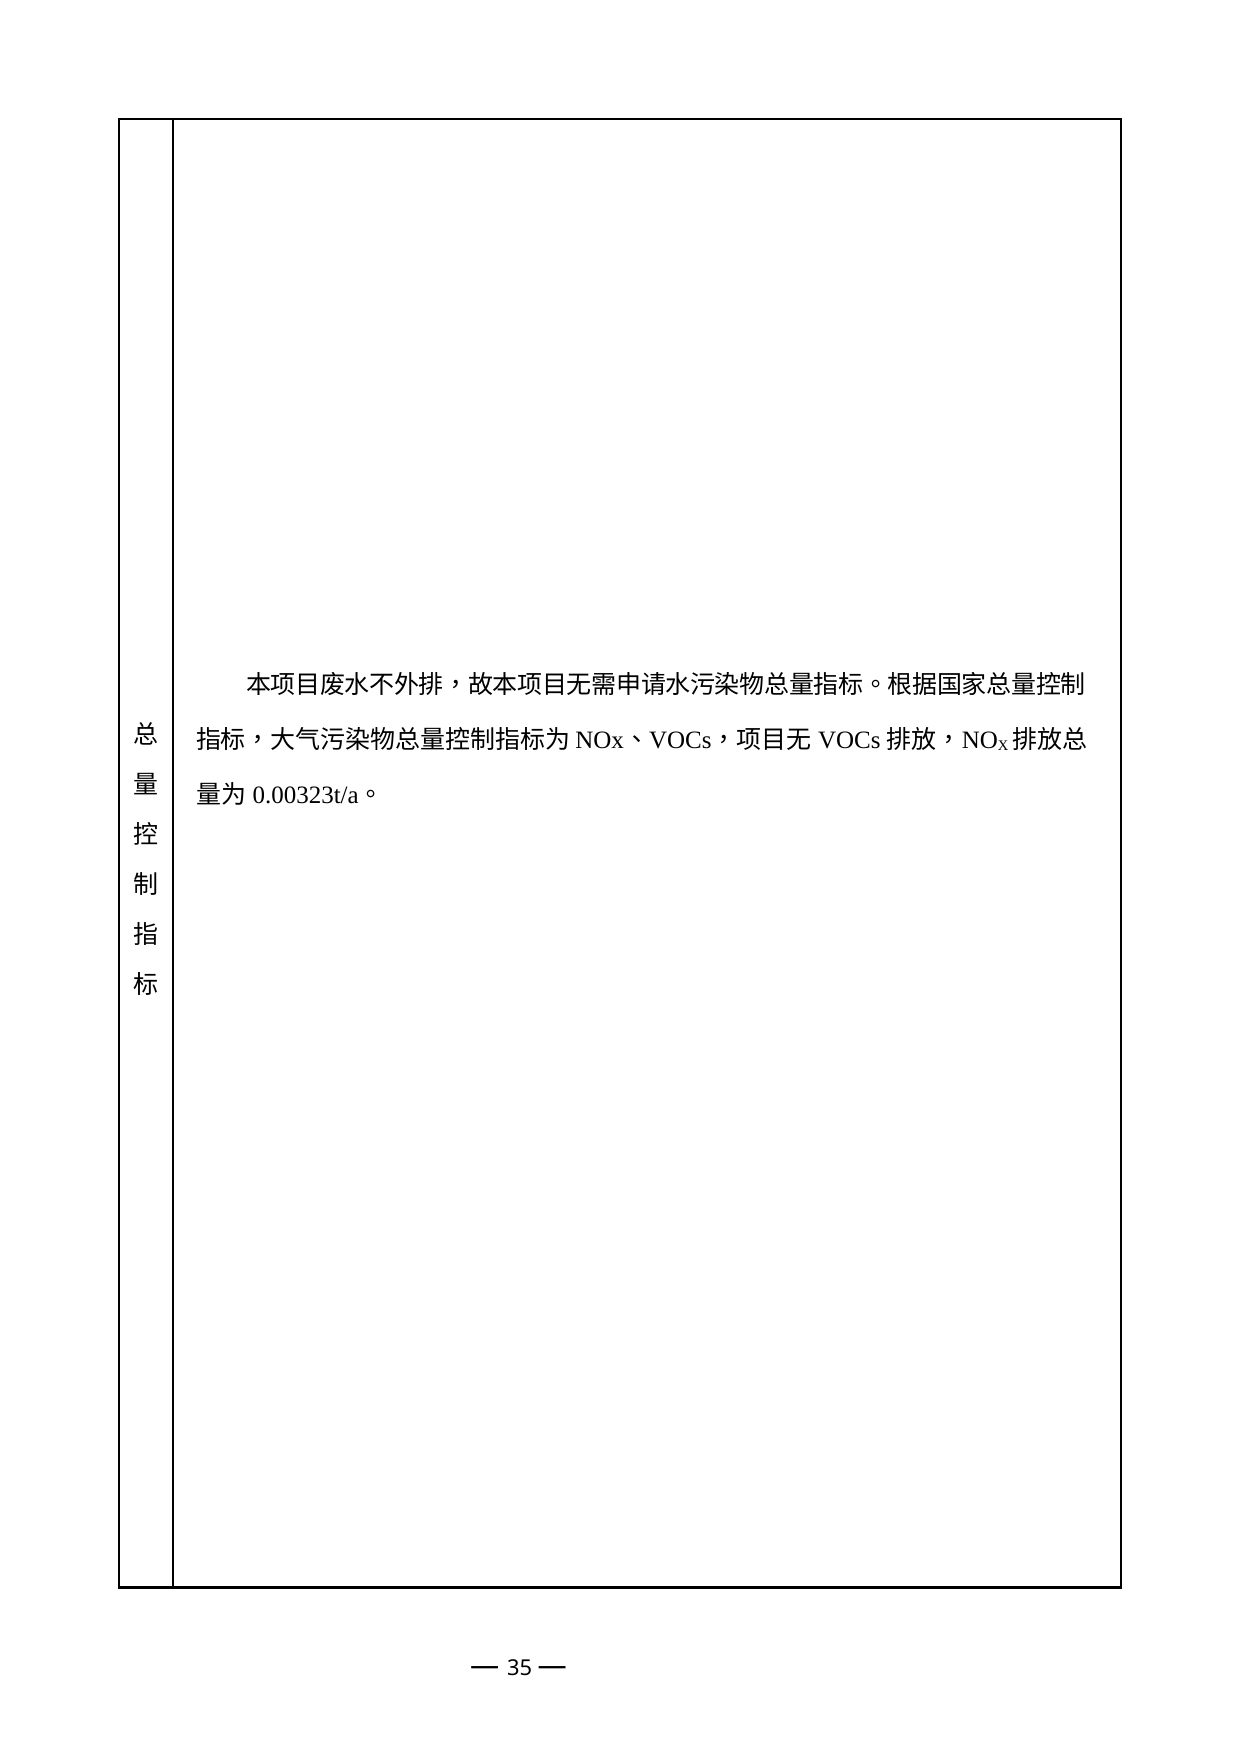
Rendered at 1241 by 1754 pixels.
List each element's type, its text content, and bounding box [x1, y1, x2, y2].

table_cell 总量 控制 指标 [120, 120, 172, 1586]
table_cell 本项目废水不外排，故本项目无需申请水污染物总量指标。根据国家总量控制指标，大气污染物总量控制指标为NOx、VOCs，项目无 VOCs 排放，NOX 排放总量为 0.00323t/a。 [174, 120, 1120, 1586]
